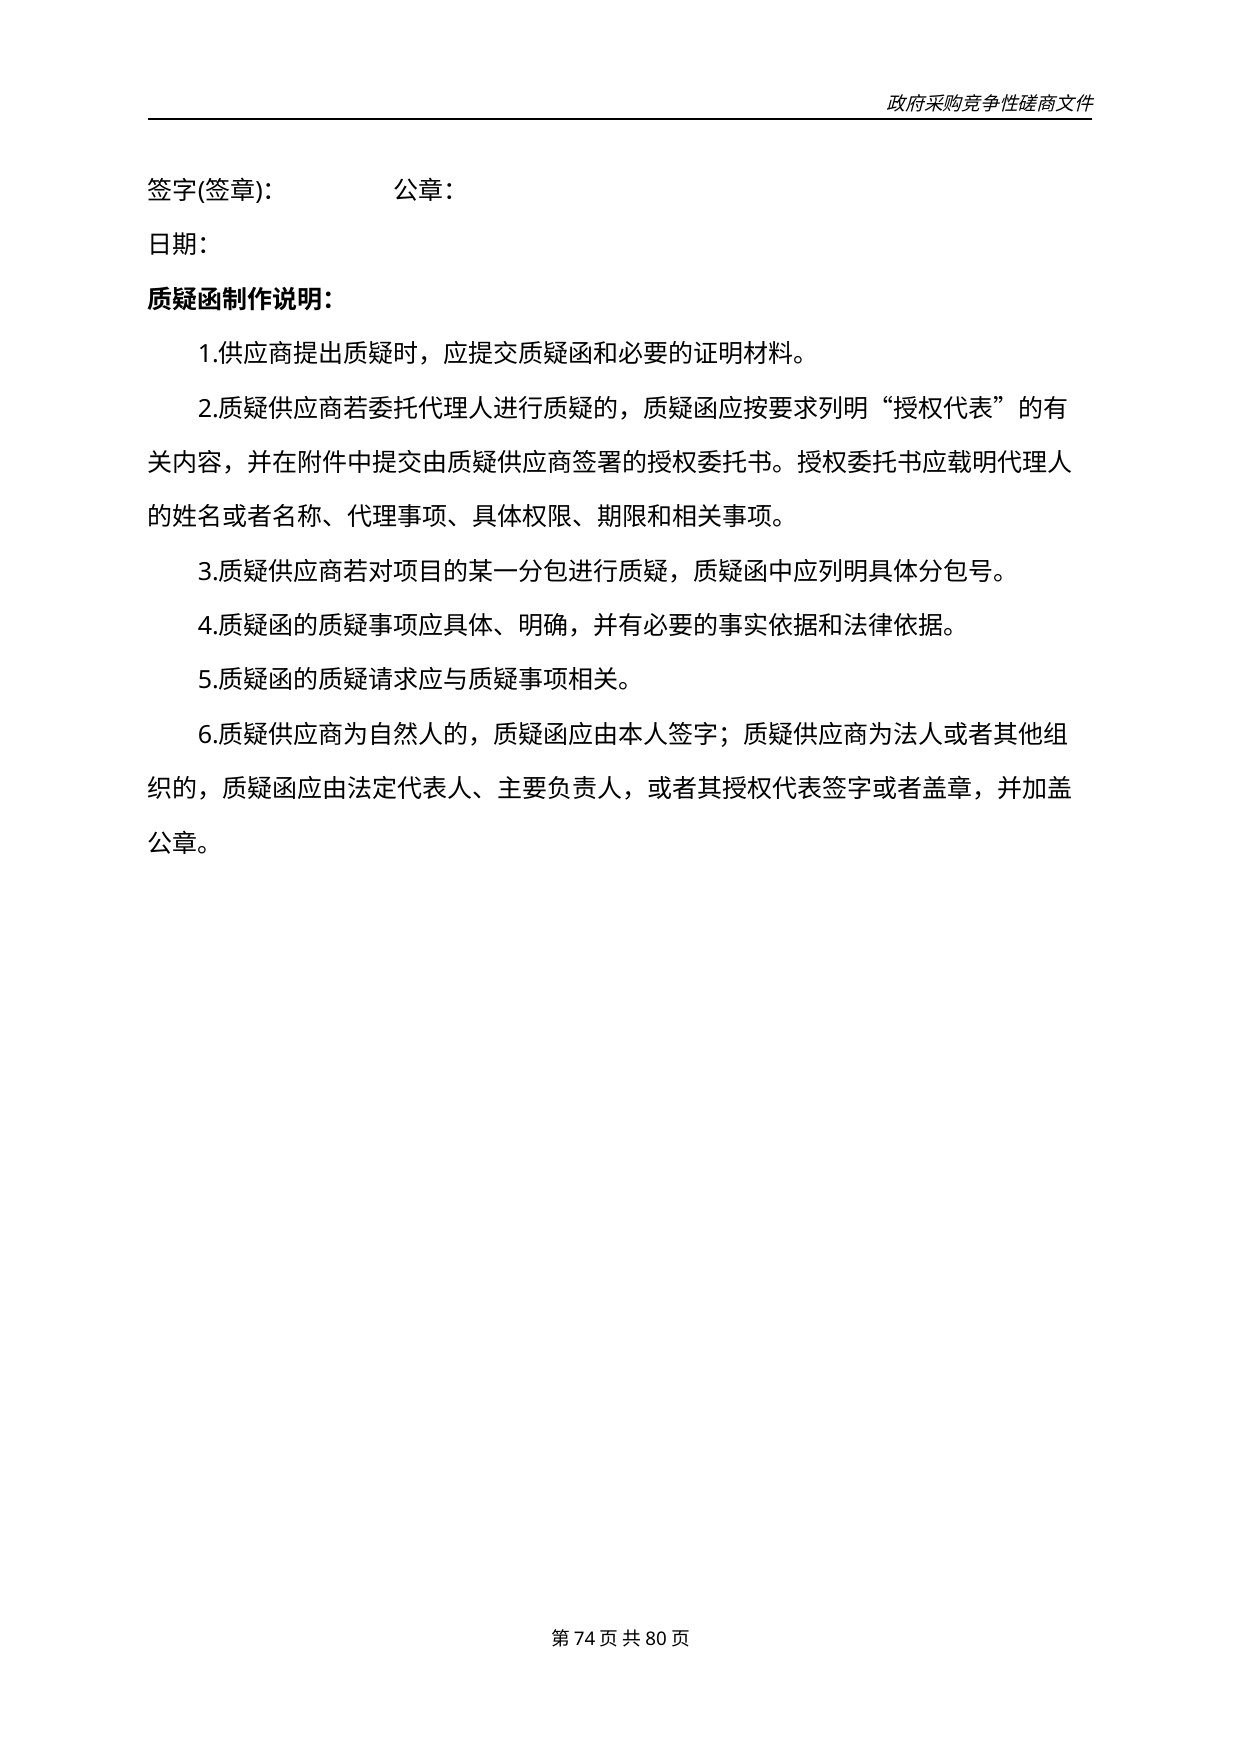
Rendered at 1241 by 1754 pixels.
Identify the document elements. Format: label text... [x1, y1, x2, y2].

text 3.质疑供应商若对项目的某一分包进行质疑，质疑函中应列明具体分包号。 [148, 551, 1092, 587]
text 2.质疑供应商若委托代理人进行质疑的，质疑函应按要求列明“授权代表”的有关内容，并在附件中提交由质疑供应商签署的授权委托书。授权委托书应载明代理人的姓名或者名称、代理事项、具体权限、期限和相关事项。 [148, 388, 1092, 533]
text 1.供应商提出质疑时，应提交质疑函和必要的证明材料。 [148, 334, 1092, 370]
text 日期： [148, 225, 1092, 261]
text 4.质疑函的质疑事项应具体、明确，并有必要的事实依据和法律依据。 [148, 606, 1092, 642]
text 签字(签章)： 公章： [148, 171, 1092, 207]
text 6.质疑供应商为自然人的，质疑函应由本人签字；质疑供应商为法人或者其他组织的，质疑函应由法定代表人、主要负责人，或者其授权代表签字或者盖章，并加盖公章。 [148, 714, 1092, 859]
text 5.质疑函的质疑请求应与质疑事项相关。 [148, 660, 1092, 696]
text 质疑函制作说明： [148, 279, 1092, 316]
